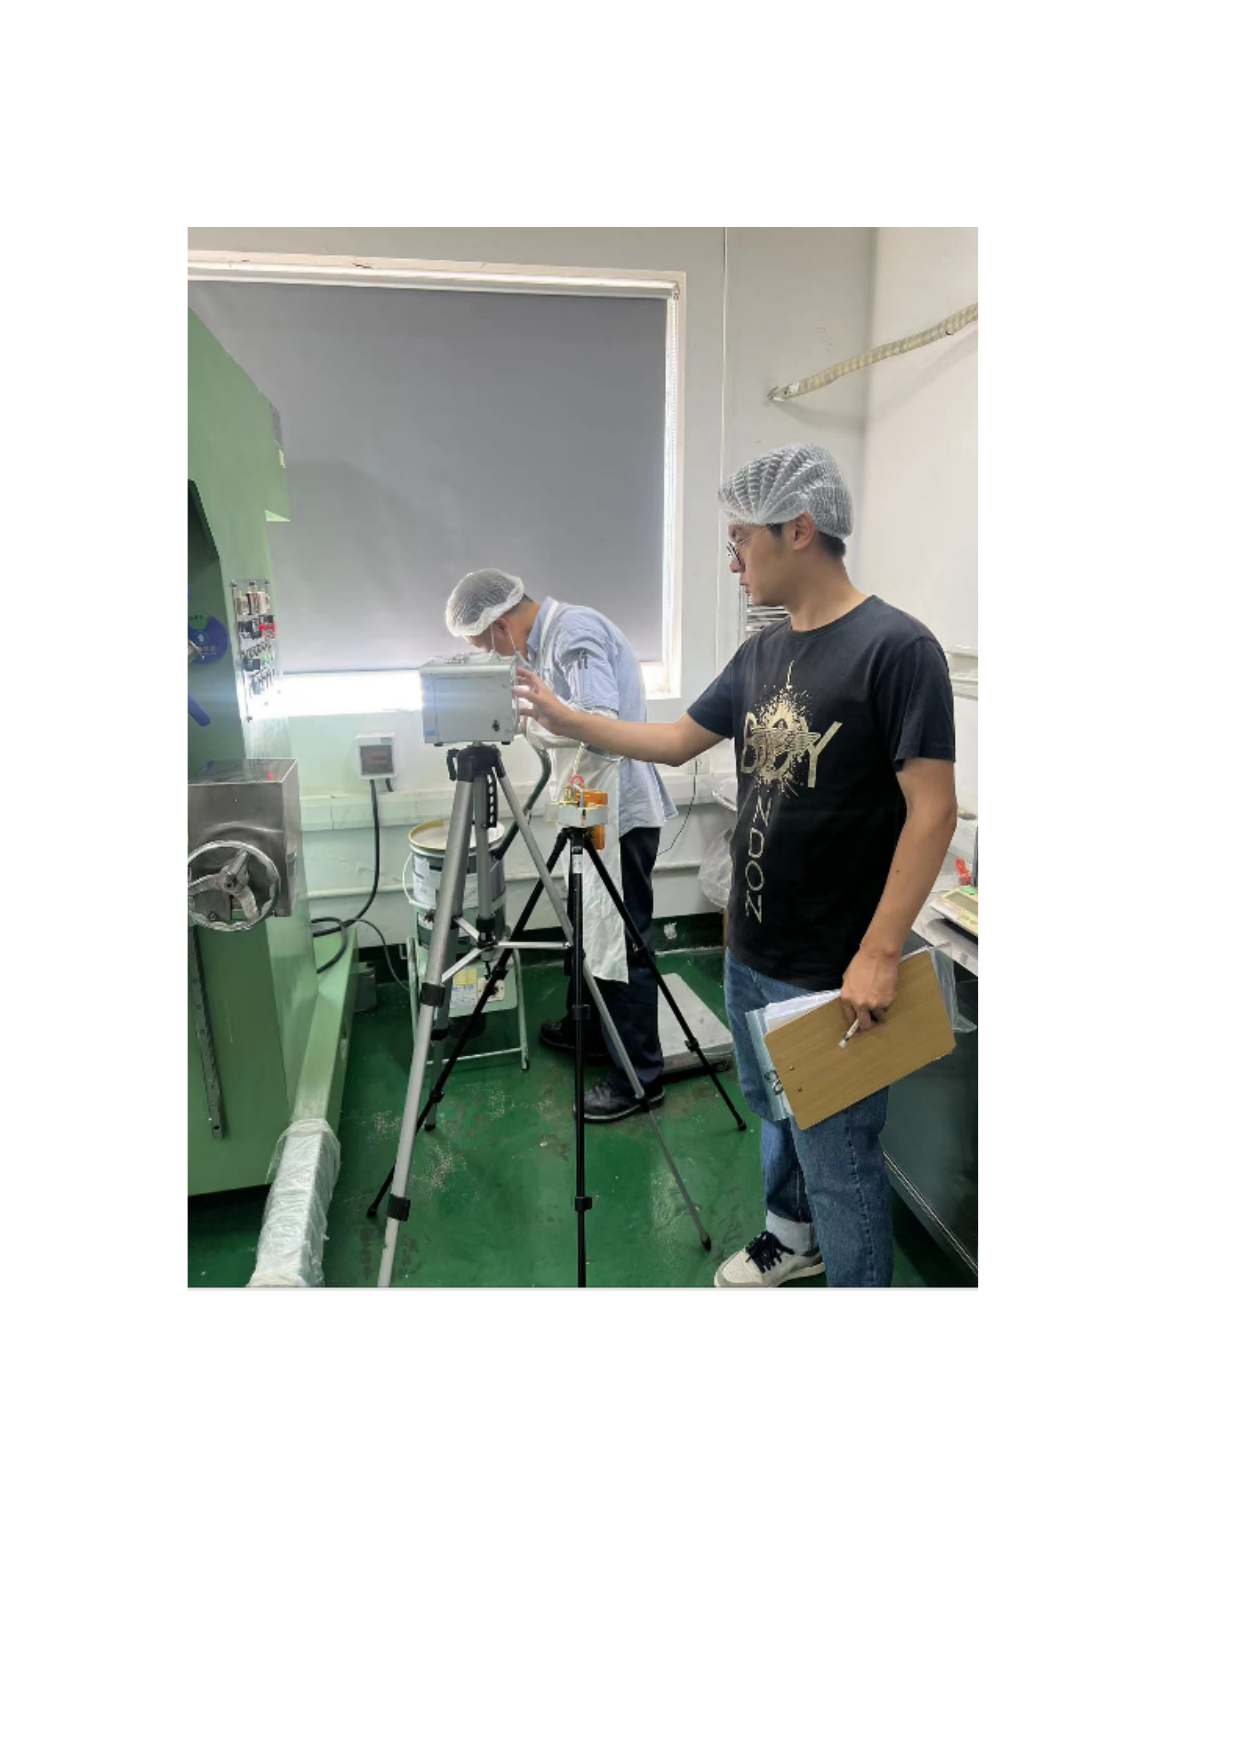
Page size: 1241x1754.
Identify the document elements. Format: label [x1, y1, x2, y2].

picture [187, 227, 979, 1291]
